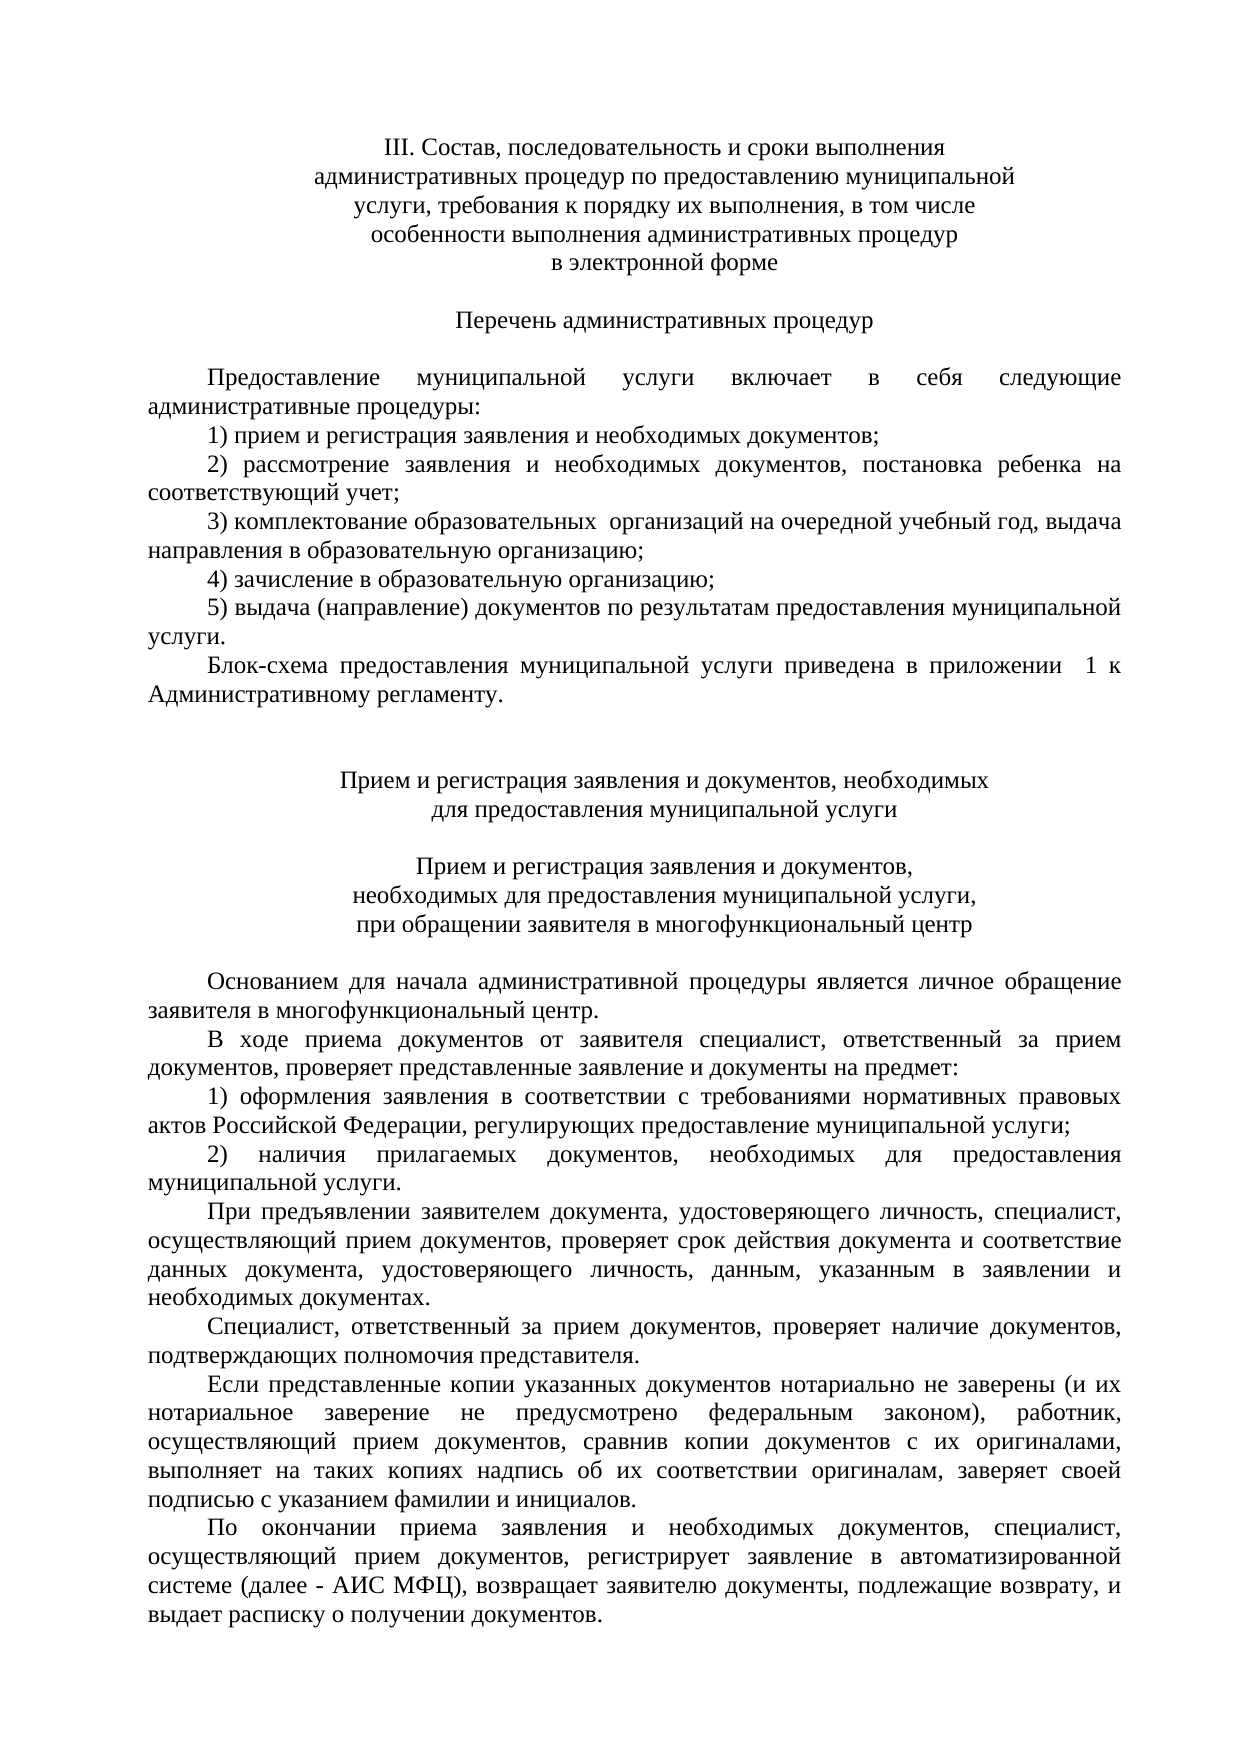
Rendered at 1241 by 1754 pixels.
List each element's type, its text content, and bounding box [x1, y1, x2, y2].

text для предоставления муниципальной услуги [148, 794, 1122, 822]
text необходимых для предоставления муниципальной услуги, [148, 880, 1122, 909]
text Специалист, ответственный за прием документов, проверяет наличие документов, подтверждающих полномочия представителя. [148, 1311, 1122, 1369]
text Прием и регистрация заявления и документов, [148, 851, 1122, 880]
text В ходе приема документов от заявителя специалист, ответственный за прием документов, проверяет представленные заявление и документы на предмет: [148, 1024, 1122, 1081]
text Перечень административных процедур [148, 305, 1122, 334]
text Основанием для начала административной процедуры является личное обращение заявителя в многофункциональный центр. [148, 966, 1122, 1024]
text 3) комплектование образовательных организаций на очередной учебный год, выдача направления в образовательную организацию; [148, 506, 1122, 564]
text Если представленные копии указанных документов нотариально не заверены (и их нотариальное заверение не предусмотрено федеральным законом), работник, осуществляющий прием документов, сравнив копии документов с их оригиналами, выполняет на таких копиях надпись об их соответствии оригиналам, заверяет своей подписью с указанием фамилии и инициалов. [148, 1369, 1122, 1512]
text Блок-схема предоставления муниципальной услуги приведена в приложении 1 к Административному регламенту. [148, 650, 1122, 707]
text 5) выдача (направление) документов по результатам предоставления муниципальной услуги. [148, 592, 1122, 650]
text III. Состав, последовательность и сроки выполнения [148, 132, 1122, 161]
text 2) наличия прилагаемых документов, необходимых для предоставления муниципальной услуги. [148, 1139, 1122, 1196]
text административных процедур по предоставлению муниципальной [148, 161, 1122, 190]
text Прием и регистрация заявления и документов, необходимых [148, 765, 1122, 794]
text в электронной форме [148, 247, 1122, 276]
text При предъявлении заявителем документа, удостоверяющего личность, специалист, осуществляющий прием документов, проверяет срок действия документа и соответствие данных документа, удостоверяющего личность, данным, указанным в заявлении и необходимых документах. [148, 1196, 1122, 1311]
text По окончании приема заявления и необходимых документов, специалист, осуществляющий прием документов, регистрирует заявление в автоматизированной системе (далее - АИС МФЦ), возвращает заявителю документы, подлежащие возврату, и выдает расписку о получении документов. [148, 1512, 1122, 1627]
text 1) оформления заявления в соответствии с требованиями нормативных правовых актов Российской Федерации, регулирующих предоставление муниципальной услуги; [148, 1081, 1122, 1139]
text 4) зачисление в образовательную организацию; [148, 564, 1122, 592]
text услуги, требования к порядку их выполнения, в том числе [148, 190, 1122, 219]
text 1) прием и регистрация заявления и необходимых документов; [148, 420, 1122, 449]
text особенности выполнения административных процедур [148, 219, 1122, 247]
text 2) рассмотрение заявления и необходимых документов, постановка ребенка на соответствующий учет; [148, 449, 1122, 506]
text Предоставление муниципальной услуги включает в себя следующие административные процедуры: [148, 362, 1122, 420]
text при обращении заявителя в многофункциональный центр [148, 909, 1122, 937]
